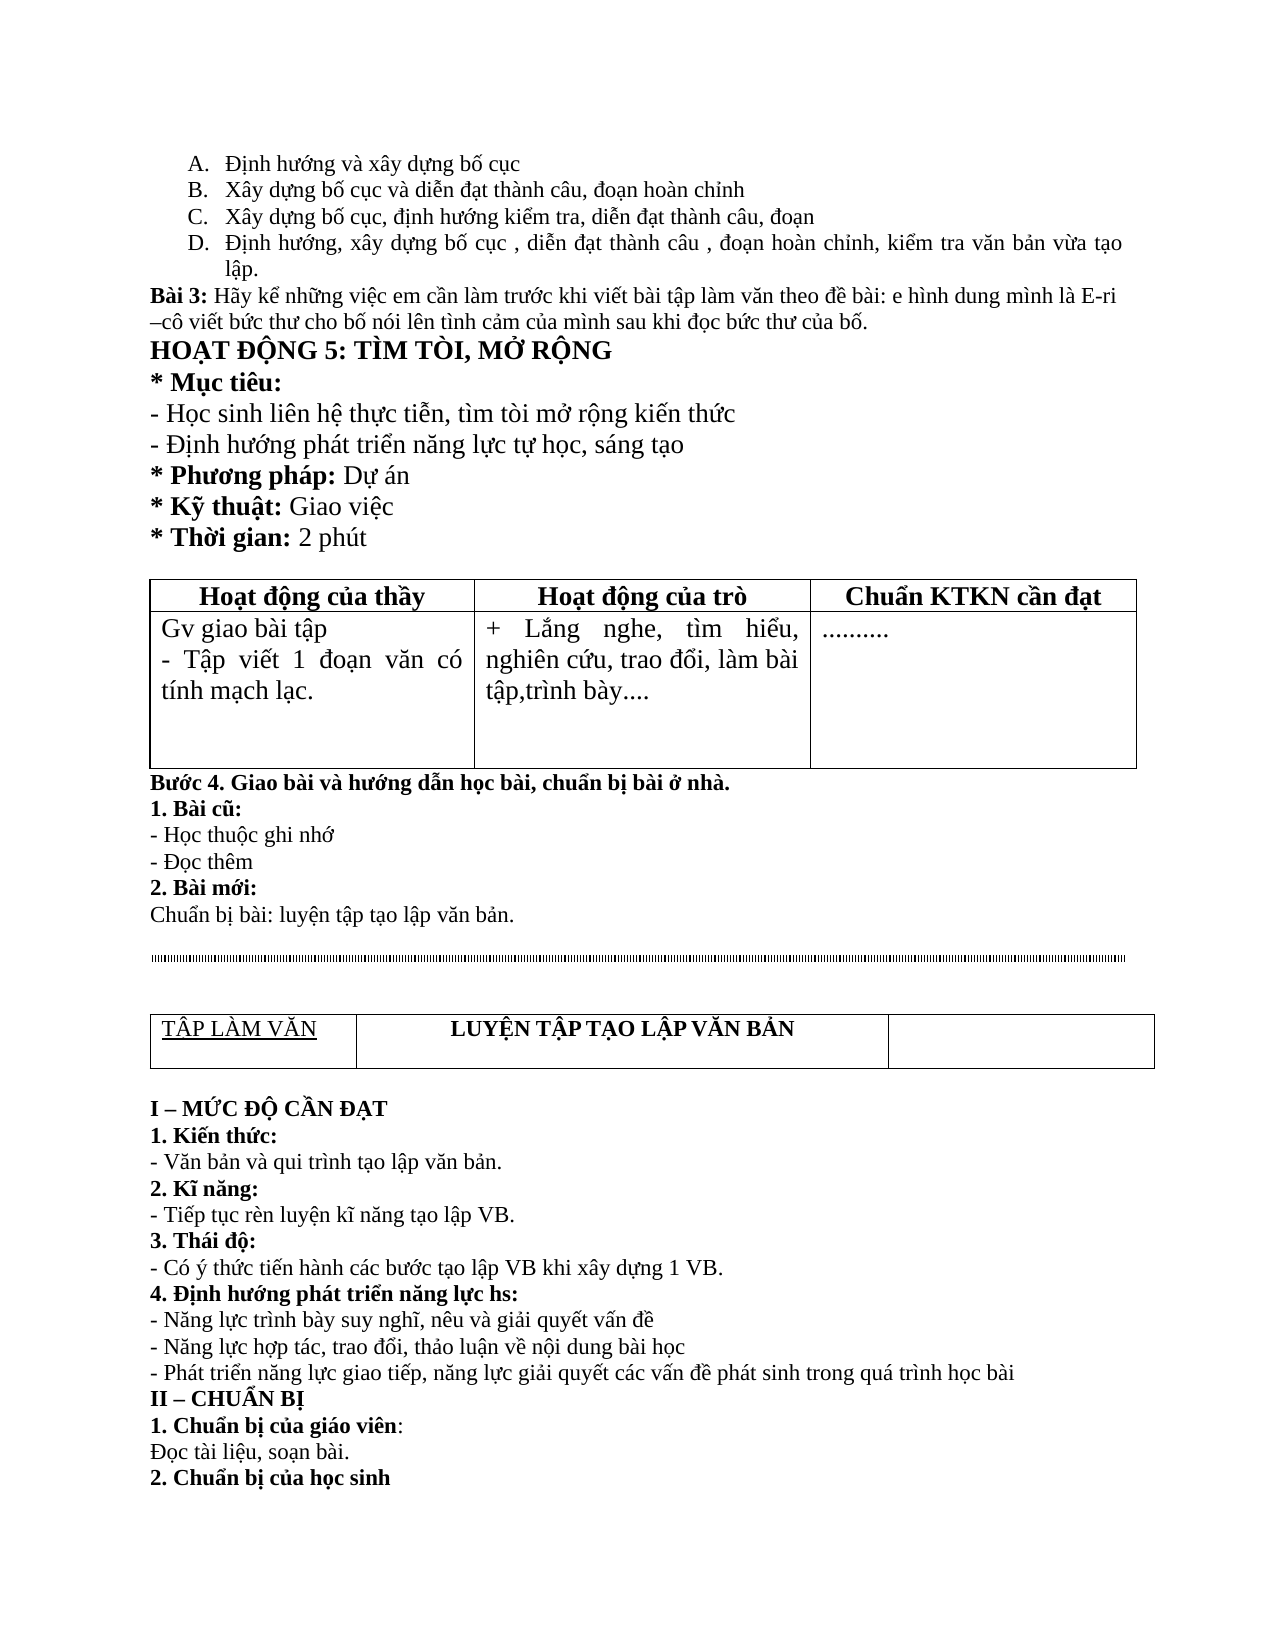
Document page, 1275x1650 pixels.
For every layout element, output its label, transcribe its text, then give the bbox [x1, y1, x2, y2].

table_cell .......... [811, 612, 1136, 768]
text 2. Bài mới: [150, 874, 1125, 901]
list Xây dựng bố cục, định hướng kiểm tra, diễn đạt thành câu, đoạn [187, 203, 1125, 229]
table_header TẬP LÀM VĂN [151, 1015, 356, 1068]
text - Có ý thức tiến hành các bước tạo lập VB khi xây dựng 1 VB. [150, 1254, 1125, 1280]
list Xây dựng bố cục và diễn đạt thành câu, đoạn hoàn chỉnh [187, 176, 1125, 203]
list Định hướng và xây dựng bố cục [187, 150, 1125, 176]
text 2. Chuẩn bị của học sinh [150, 1464, 1125, 1491]
table_header [889, 1015, 1154, 1068]
table_header LUYỆN TẬP TẠO LẬP VĂN BẢN [357, 1015, 888, 1068]
table_header Hoạt động của thầy [151, 580, 474, 611]
table_cell Gv giao bài tập - Tập viết 1 đoạn văn có tính mạch lạc. [151, 612, 474, 768]
text 2. Kĩ năng: [150, 1174, 1125, 1201]
text I – MỨC ĐỘ CẦN ĐẠT [150, 1096, 1125, 1122]
text Bước 4. Giao bài và hướng dẫn học bài, chuẩn bị bài ở nhà. [150, 769, 1125, 795]
text Chuẩn bị bài: luyện tập tạo lập văn bản. [150, 901, 1125, 927]
text - Năng lực trình bày suy nghĩ, nêu và giải quyết vấn đề [150, 1306, 1125, 1333]
table_header Chuẩn KTKN cần đạt [811, 580, 1136, 611]
text * Phương pháp: Dự án [150, 459, 1125, 490]
text - Học sinh liên hệ thực tiễn, tìm tòi mở rộng kiến thức [150, 397, 1125, 428]
text 1. Chuẩn bị của giáo viên: [150, 1412, 1125, 1438]
text * Thời gian: 2 phút [150, 521, 1125, 552]
text - Năng lực hợp tác, trao đổi, thảo luận về nội dung bài học [150, 1333, 1125, 1359]
text * Mục tiêu: [150, 366, 1125, 397]
text HOẠT ĐỘNG 5: TÌM TÒI, MỞ RỘNG [150, 334, 1125, 366]
text Bài 3: Hãy kể những việc em cần làm trước khi viết bài tập làm văn theo đề bài: e hình dung mình là E-ri –cô viết bức thư cho bố nói lên tình cảm của mình sau khi đọc bức thư của bố. [150, 282, 1125, 334]
table_cell + Lắng nghe, tìm hiểu, nghiên cứu, trao đổi, làm bài tập,trình bày.... [475, 612, 810, 768]
text II – CHUẨN BỊ [150, 1385, 1125, 1412]
text - Định hướng phát triển năng lực tự học, sáng tạo [150, 428, 1125, 459]
text 3. Thái độ: [150, 1227, 1125, 1254]
text - Học thuộc ghi nhớ [150, 822, 1125, 848]
text Đọc tài liệu, soạn bài. [150, 1438, 1082, 1464]
text 1. Kiến thức: [150, 1122, 1125, 1148]
text 1. Bài cũ: [150, 795, 1125, 822]
text 4. Định hướng phát triển năng lực hs: [150, 1280, 1125, 1306]
table_header Hoạt động của trò [475, 580, 810, 611]
text - Phát triển năng lực giao tiếp, năng lực giải quyết các vấn đề phát sinh trong quá trình học bài [150, 1359, 1125, 1385]
text - Văn bản và qui trình tạo lập văn bản. [150, 1148, 1125, 1174]
list Định hướng, xây dựng bố cục , diễn đạt thành câu , đoạn hoàn chỉnh, kiểm tra văn bản vừa tạo lập. [187, 229, 1125, 282]
text - Tiếp tục rèn luyện kĩ năng tạo lập VB. [150, 1201, 1125, 1227]
text * Kỹ thuật: Giao việc [150, 490, 1125, 521]
text - Đọc thêm [150, 848, 1125, 874]
